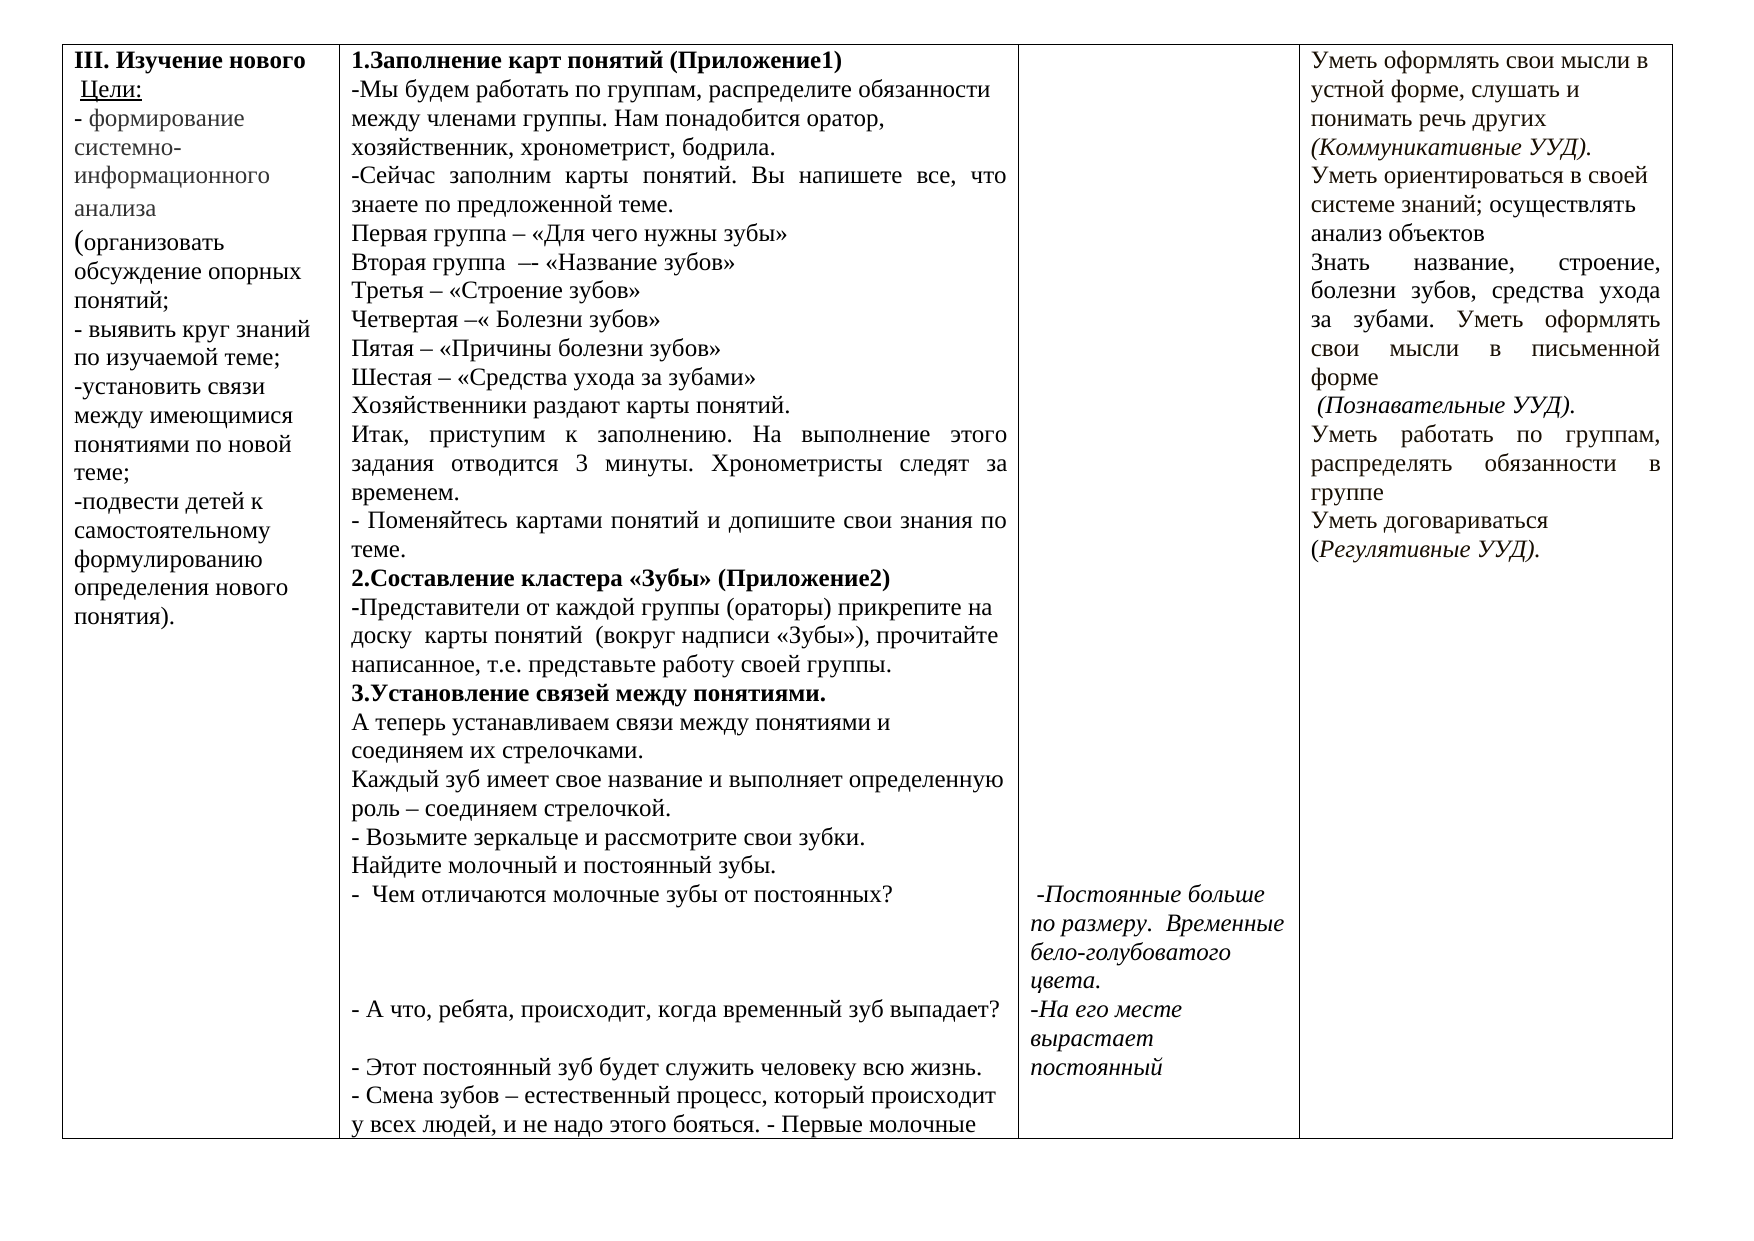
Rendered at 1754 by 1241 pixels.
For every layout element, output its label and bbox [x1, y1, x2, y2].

table_cell [340, 45, 1018, 1138]
table_cell [63, 45, 339, 1138]
table_cell [1300, 45, 1672, 1138]
table_cell [1019, 45, 1299, 1138]
